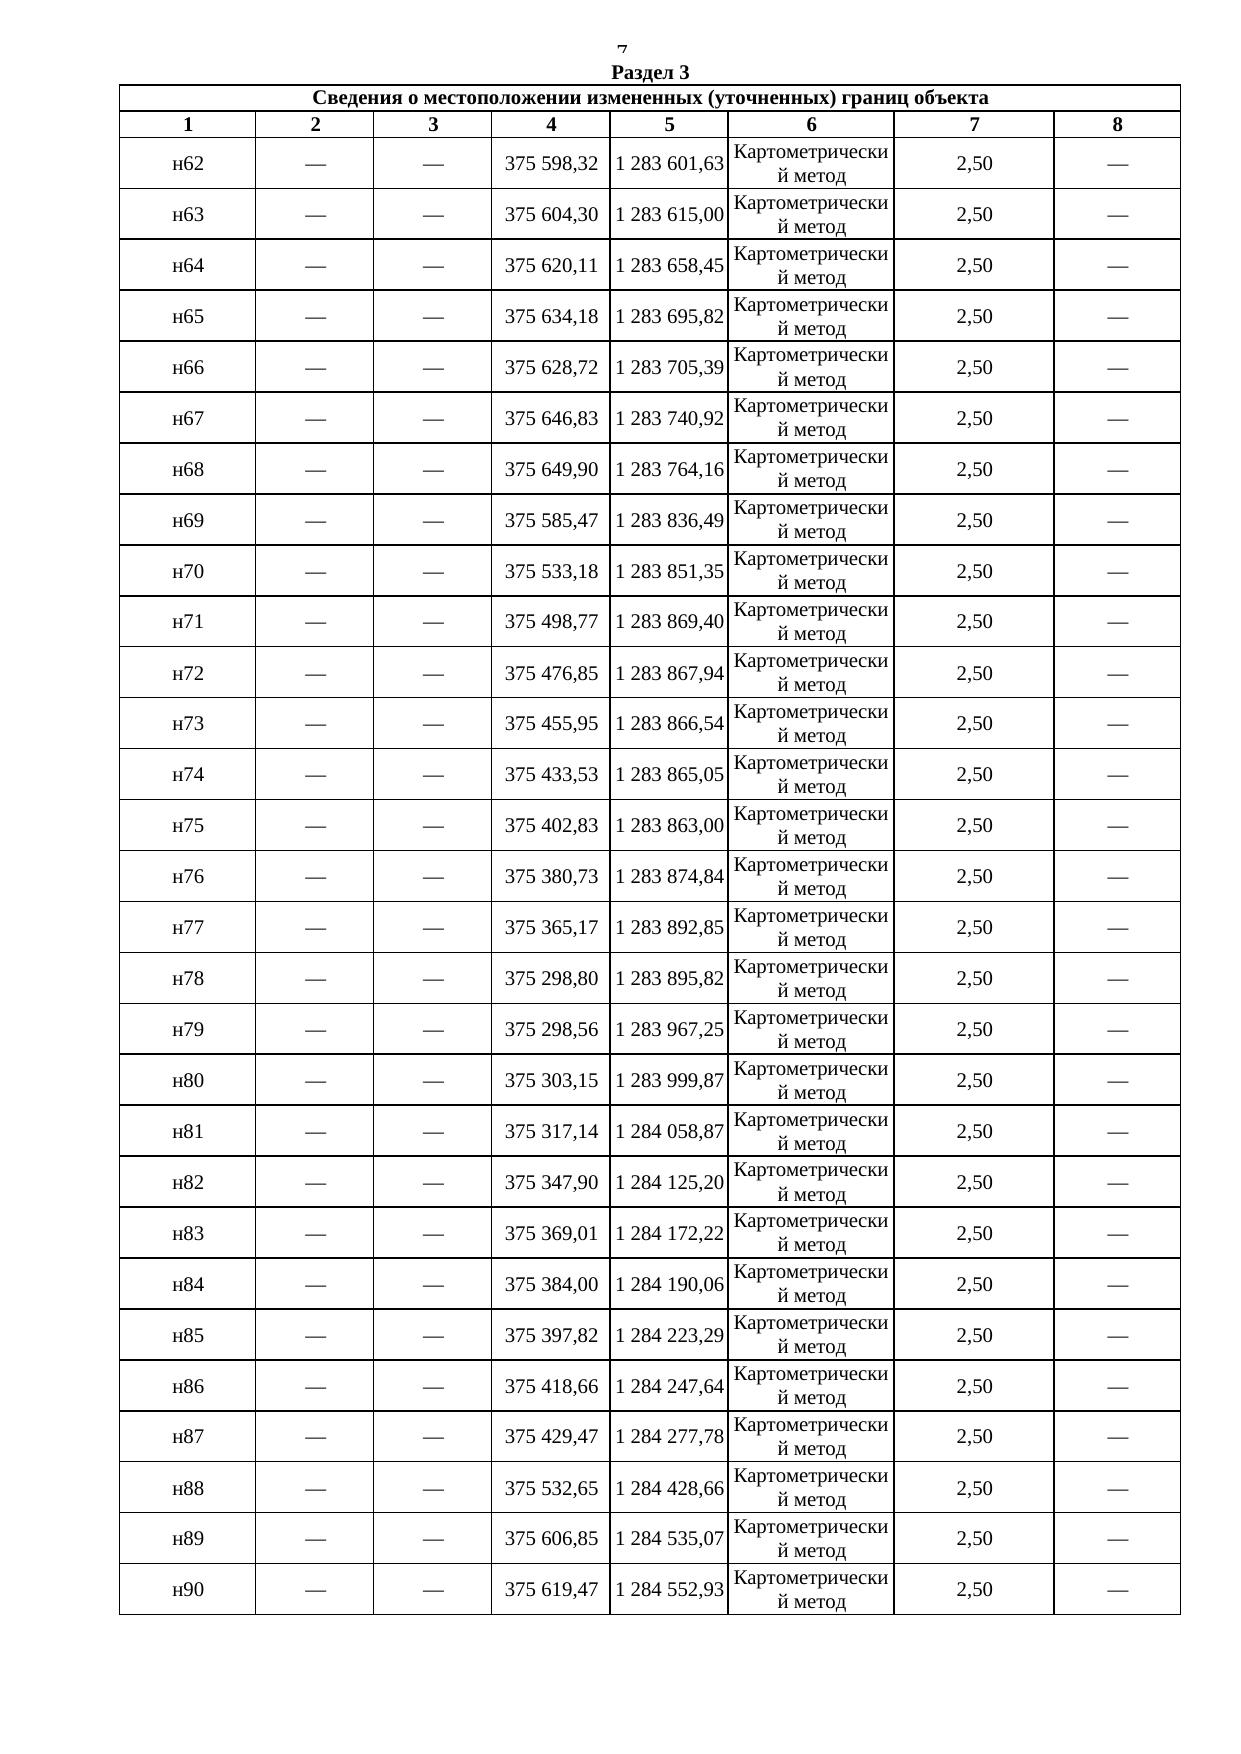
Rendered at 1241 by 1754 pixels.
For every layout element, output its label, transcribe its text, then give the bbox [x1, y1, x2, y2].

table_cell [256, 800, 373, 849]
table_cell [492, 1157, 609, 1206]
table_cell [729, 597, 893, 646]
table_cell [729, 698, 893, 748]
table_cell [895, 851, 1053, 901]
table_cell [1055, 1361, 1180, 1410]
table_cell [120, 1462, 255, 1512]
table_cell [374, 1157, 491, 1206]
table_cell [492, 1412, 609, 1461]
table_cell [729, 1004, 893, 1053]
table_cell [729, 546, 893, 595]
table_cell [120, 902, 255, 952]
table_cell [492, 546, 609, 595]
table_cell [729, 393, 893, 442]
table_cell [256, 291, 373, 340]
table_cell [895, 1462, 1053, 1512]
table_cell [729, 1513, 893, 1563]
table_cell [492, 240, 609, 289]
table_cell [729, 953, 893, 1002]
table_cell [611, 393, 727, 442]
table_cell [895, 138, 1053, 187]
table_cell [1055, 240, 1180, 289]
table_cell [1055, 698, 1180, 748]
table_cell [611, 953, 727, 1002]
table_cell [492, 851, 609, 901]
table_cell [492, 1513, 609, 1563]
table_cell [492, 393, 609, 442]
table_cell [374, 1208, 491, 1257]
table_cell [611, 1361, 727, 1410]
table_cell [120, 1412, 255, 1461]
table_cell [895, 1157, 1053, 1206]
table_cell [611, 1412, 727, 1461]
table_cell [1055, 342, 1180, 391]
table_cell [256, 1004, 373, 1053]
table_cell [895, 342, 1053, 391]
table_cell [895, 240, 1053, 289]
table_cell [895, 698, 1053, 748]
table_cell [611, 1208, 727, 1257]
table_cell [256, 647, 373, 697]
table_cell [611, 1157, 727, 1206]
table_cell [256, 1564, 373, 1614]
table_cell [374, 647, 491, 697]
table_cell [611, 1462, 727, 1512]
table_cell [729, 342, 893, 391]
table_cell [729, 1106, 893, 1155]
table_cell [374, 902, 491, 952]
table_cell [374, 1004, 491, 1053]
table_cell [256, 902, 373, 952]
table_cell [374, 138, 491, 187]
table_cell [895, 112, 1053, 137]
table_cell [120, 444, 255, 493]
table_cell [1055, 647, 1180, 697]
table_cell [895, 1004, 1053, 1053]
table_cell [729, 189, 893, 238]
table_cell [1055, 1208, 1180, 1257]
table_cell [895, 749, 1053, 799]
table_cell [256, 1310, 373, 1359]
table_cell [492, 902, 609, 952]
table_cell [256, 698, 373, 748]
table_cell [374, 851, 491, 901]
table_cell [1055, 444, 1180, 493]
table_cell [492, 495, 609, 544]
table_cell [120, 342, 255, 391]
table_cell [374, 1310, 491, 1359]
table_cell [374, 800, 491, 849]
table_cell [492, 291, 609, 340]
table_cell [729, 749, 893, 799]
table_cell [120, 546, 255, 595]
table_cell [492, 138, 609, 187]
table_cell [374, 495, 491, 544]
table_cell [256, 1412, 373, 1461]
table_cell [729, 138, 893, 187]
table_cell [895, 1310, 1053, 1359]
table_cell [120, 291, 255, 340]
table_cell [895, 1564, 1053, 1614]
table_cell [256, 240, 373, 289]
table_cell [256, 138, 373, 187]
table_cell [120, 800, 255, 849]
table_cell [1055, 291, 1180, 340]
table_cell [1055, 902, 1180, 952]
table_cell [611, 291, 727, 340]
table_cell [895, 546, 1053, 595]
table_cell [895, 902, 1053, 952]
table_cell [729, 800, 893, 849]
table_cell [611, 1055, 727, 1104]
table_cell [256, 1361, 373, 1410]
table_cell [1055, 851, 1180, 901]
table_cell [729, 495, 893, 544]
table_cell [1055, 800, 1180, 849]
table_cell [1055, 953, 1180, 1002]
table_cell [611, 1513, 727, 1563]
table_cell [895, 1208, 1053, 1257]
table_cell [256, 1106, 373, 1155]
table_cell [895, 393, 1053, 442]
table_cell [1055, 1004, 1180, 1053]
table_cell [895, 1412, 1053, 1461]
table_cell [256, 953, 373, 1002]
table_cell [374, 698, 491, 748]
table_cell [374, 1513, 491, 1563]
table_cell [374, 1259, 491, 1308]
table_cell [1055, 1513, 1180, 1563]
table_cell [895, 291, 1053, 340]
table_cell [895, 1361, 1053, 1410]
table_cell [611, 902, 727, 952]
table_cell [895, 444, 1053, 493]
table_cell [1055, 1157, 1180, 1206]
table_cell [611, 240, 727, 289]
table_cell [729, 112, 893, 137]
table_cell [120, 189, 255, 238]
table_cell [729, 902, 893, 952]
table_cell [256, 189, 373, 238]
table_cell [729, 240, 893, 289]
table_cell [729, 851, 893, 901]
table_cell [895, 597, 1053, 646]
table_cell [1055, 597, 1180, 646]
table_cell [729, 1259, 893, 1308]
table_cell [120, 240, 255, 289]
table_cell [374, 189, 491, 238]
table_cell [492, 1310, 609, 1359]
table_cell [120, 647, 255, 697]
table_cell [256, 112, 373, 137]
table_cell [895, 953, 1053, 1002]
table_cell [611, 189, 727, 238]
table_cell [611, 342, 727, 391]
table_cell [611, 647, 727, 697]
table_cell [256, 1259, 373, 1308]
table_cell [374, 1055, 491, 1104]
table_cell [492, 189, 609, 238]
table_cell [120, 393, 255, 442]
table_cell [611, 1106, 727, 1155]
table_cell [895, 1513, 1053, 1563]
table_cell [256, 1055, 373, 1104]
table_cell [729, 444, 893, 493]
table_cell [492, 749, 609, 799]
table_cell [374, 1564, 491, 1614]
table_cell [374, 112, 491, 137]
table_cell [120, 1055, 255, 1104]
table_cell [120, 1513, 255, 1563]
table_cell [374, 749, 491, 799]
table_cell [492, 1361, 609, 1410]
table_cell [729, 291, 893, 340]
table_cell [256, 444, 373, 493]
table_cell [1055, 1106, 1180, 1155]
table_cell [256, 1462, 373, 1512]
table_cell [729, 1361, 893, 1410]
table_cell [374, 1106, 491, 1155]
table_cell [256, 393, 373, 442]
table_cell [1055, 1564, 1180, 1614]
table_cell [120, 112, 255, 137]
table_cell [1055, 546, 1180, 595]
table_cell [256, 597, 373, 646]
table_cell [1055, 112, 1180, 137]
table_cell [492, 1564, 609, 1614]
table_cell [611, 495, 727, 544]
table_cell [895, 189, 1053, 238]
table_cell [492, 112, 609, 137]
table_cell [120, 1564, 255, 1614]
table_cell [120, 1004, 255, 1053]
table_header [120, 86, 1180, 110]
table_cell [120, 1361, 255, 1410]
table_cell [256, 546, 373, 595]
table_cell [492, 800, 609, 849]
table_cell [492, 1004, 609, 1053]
text Раздел 3 [314, 60, 987, 84]
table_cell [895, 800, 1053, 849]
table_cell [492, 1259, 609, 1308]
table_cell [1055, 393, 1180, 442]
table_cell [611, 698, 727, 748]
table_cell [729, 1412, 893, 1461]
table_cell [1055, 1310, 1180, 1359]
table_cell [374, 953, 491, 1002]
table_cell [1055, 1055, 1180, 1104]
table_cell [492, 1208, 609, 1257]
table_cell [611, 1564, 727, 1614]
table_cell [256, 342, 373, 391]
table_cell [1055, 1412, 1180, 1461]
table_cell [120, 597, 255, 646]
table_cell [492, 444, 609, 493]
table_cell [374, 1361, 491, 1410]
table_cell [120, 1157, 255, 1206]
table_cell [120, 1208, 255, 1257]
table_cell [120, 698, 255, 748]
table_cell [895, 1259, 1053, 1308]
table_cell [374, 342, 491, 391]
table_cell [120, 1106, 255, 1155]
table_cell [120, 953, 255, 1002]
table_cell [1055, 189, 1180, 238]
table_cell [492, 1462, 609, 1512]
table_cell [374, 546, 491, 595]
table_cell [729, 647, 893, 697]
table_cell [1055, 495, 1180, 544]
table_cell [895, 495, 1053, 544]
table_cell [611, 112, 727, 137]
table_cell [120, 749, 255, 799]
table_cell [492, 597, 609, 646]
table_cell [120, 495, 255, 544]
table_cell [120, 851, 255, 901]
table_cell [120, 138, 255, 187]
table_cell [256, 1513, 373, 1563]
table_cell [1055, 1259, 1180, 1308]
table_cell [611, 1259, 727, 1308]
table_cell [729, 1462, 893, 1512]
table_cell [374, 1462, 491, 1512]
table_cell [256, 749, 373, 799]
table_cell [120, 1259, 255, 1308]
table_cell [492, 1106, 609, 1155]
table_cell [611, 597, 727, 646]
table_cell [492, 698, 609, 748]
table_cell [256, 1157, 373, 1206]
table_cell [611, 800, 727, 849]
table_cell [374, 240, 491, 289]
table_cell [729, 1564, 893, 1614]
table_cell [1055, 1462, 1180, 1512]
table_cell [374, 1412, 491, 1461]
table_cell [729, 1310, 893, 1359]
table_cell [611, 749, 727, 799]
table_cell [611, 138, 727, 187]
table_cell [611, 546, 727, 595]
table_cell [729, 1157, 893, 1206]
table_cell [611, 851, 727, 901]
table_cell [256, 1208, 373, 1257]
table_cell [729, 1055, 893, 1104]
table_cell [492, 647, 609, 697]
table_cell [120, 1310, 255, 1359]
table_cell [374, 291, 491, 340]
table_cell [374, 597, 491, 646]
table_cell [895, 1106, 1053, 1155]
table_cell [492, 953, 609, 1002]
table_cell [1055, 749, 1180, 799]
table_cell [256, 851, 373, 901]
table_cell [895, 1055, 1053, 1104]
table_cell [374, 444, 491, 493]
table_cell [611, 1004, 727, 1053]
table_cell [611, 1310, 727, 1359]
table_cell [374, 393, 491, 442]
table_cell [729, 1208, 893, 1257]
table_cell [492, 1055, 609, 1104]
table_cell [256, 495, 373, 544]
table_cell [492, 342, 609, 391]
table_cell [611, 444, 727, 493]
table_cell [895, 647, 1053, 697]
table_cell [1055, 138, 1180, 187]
